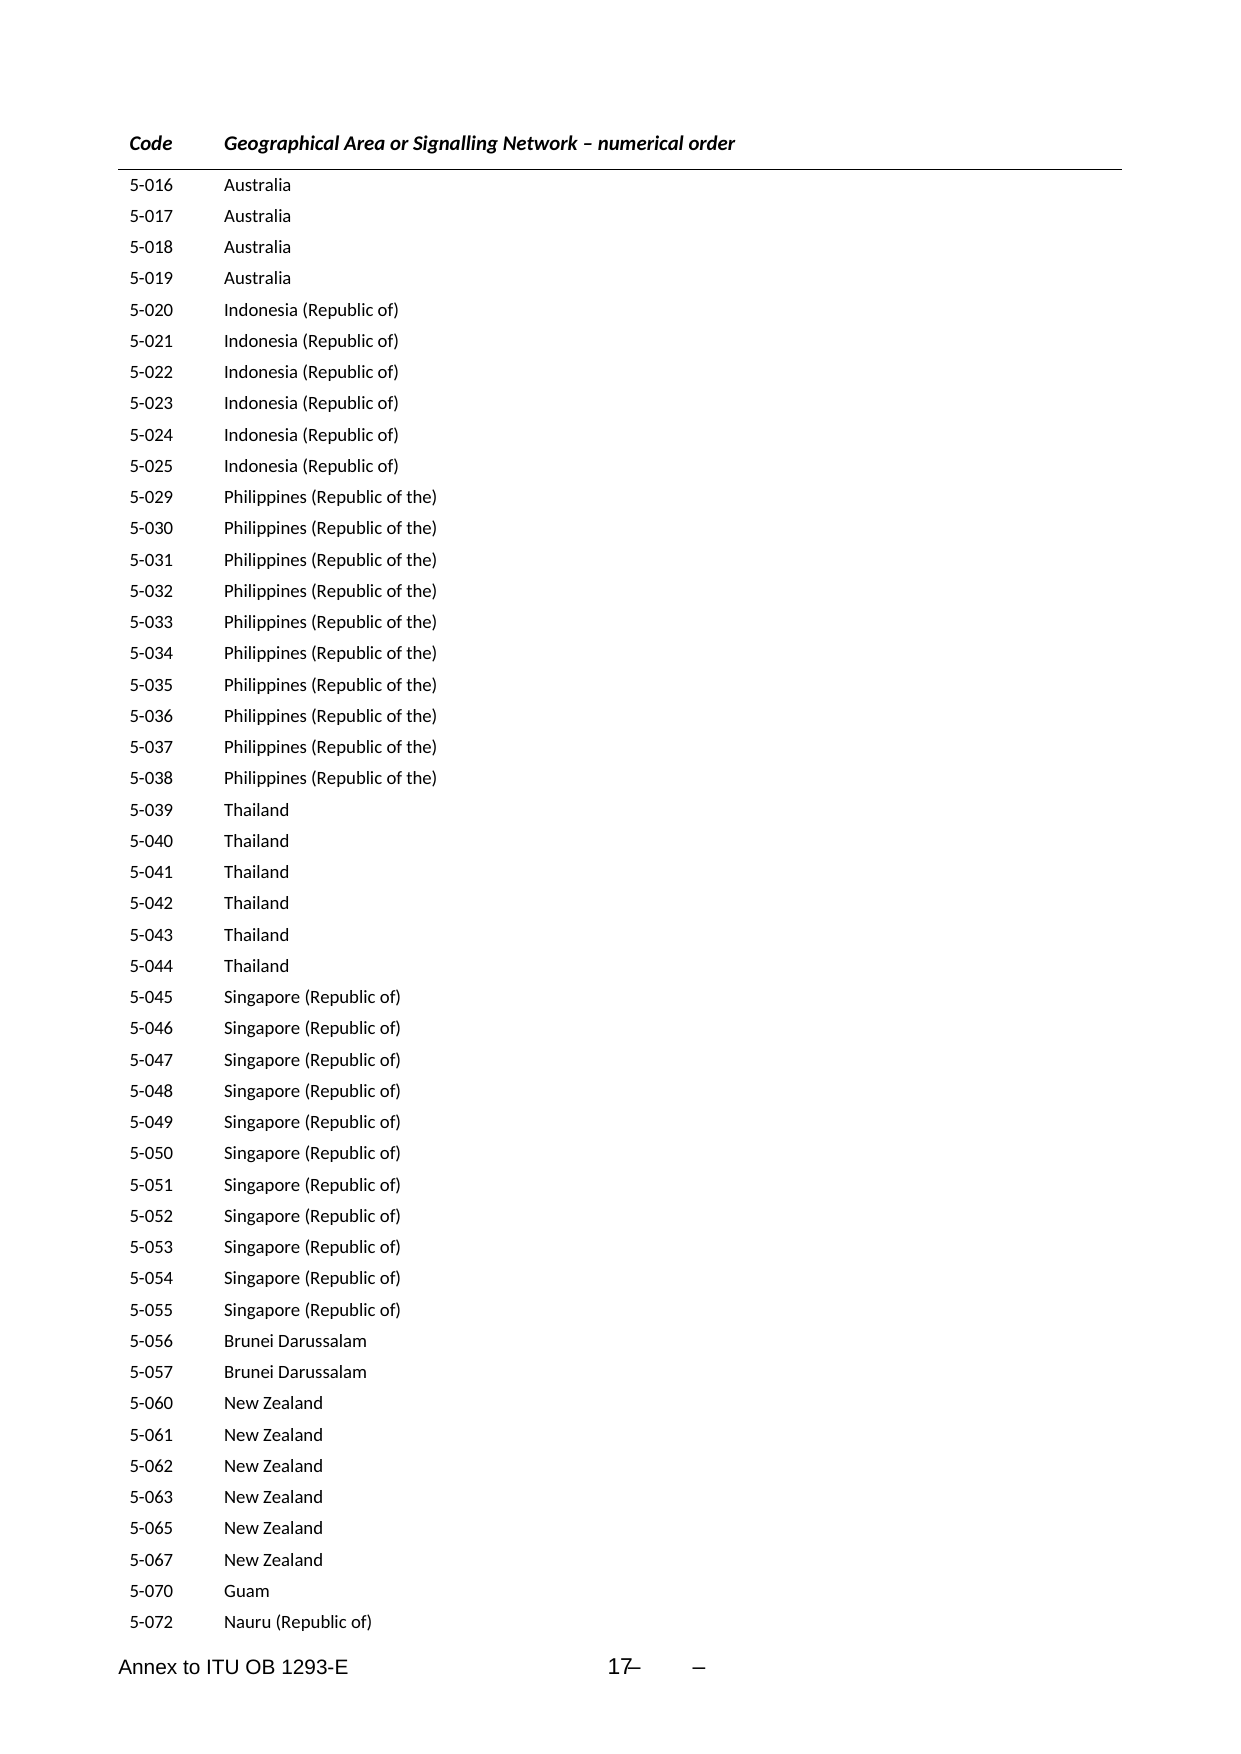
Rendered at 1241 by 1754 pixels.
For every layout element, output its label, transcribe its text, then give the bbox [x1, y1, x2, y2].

table_cell 5-030 [118, 512, 213, 543]
table_cell 5-060 [118, 1387, 213, 1418]
table_cell Singapore (Republic of) [213, 1075, 1122, 1106]
table_cell 5-040 [118, 825, 213, 856]
table_cell Australia [213, 231, 1122, 262]
table_cell 5-062 [118, 1450, 213, 1481]
table_cell New Zealand [213, 1544, 1122, 1575]
table_cell 5-019 [118, 262, 213, 293]
table_cell 5-033 [118, 606, 213, 637]
table_cell 5-029 [118, 481, 213, 512]
table_cell 5-049 [118, 1106, 213, 1137]
table_cell Singapore (Republic of) [213, 1169, 1122, 1200]
table_cell 5-070 [118, 1575, 213, 1606]
table_cell 5-017 [118, 200, 213, 231]
table_cell Indonesia (Republic of) [213, 294, 1122, 325]
table_cell 5-034 [118, 637, 213, 668]
table_cell Thailand [213, 887, 1122, 918]
table_cell 5-020 [118, 294, 213, 325]
table_cell 5-046 [118, 1012, 213, 1043]
table_header Code [118, 118, 213, 168]
table_cell 5-054 [118, 1262, 213, 1293]
table_cell 5-024 [118, 419, 213, 450]
table_cell Singapore (Republic of) [213, 1200, 1122, 1231]
table_cell 5-048 [118, 1075, 213, 1106]
table_cell 5-065 [118, 1512, 213, 1543]
table_cell Guam [213, 1575, 1122, 1606]
table_cell 5-052 [118, 1200, 213, 1231]
table_cell New Zealand [213, 1419, 1122, 1450]
table_cell 5-041 [118, 856, 213, 887]
table_cell 5-045 [118, 981, 213, 1012]
table_cell Singapore (Republic of) [213, 1012, 1122, 1043]
table_cell Philippines (Republic of the) [213, 512, 1122, 543]
table_cell Philippines (Republic of the) [213, 669, 1122, 700]
table_cell 5-023 [118, 387, 213, 418]
table_cell Philippines (Republic of the) [213, 762, 1122, 793]
table_cell New Zealand [213, 1512, 1122, 1543]
table_cell Thailand [213, 825, 1122, 856]
table_cell Singapore (Republic of) [213, 981, 1122, 1012]
table_cell 5-043 [118, 919, 213, 950]
table_cell Indonesia (Republic of) [213, 356, 1122, 387]
table_cell Philippines (Republic of the) [213, 575, 1122, 606]
table_cell 5-035 [118, 669, 213, 700]
table_cell Philippines (Republic of the) [213, 637, 1122, 668]
table_cell Thailand [213, 856, 1122, 887]
table_cell 5-042 [118, 887, 213, 918]
table_cell 5-032 [118, 575, 213, 606]
table_cell 5-063 [118, 1481, 213, 1512]
table_cell 5-044 [118, 950, 213, 981]
table_cell Singapore (Republic of) [213, 1137, 1122, 1168]
table_cell Indonesia (Republic of) [213, 419, 1122, 450]
table_cell New Zealand [213, 1387, 1122, 1418]
table_cell 5-022 [118, 356, 213, 387]
table_cell Indonesia (Republic of) [213, 387, 1122, 418]
table_cell Thailand [213, 794, 1122, 825]
table_cell Singapore (Republic of) [213, 1262, 1122, 1293]
table_cell Singapore (Republic of) [213, 1231, 1122, 1262]
table_cell Indonesia (Republic of) [213, 450, 1122, 481]
table_header Geographical Area or Signalling Network – numerical order [213, 118, 1122, 168]
table_cell Thailand [213, 919, 1122, 950]
table_cell 5-050 [118, 1137, 213, 1168]
table_cell 5-021 [118, 325, 213, 356]
table_cell 5-039 [118, 794, 213, 825]
table_cell 5-036 [118, 700, 213, 731]
table_cell Australia [213, 200, 1122, 231]
table_cell Singapore (Republic of) [213, 1294, 1122, 1325]
table_cell 5-056 [118, 1325, 213, 1356]
table_cell New Zealand [213, 1450, 1122, 1481]
table_cell Brunei Darussalam [213, 1356, 1122, 1387]
table_cell 5-031 [118, 544, 213, 575]
table_cell 5-061 [118, 1419, 213, 1450]
table_cell 5-051 [118, 1169, 213, 1200]
table_cell New Zealand [213, 1481, 1122, 1512]
table_cell 5-038 [118, 762, 213, 793]
table_cell Philippines (Republic of the) [213, 700, 1122, 731]
table_cell Philippines (Republic of the) [213, 544, 1122, 575]
table_cell 5-057 [118, 1356, 213, 1387]
table_cell Philippines (Republic of the) [213, 606, 1122, 637]
table_cell Philippines (Republic of the) [213, 731, 1122, 762]
table_cell Singapore (Republic of) [213, 1044, 1122, 1075]
table_cell 5-055 [118, 1294, 213, 1325]
table_cell Indonesia (Republic of) [213, 325, 1122, 356]
table_cell 5-072 [118, 1606, 213, 1633]
table_cell Singapore (Republic of) [213, 1106, 1122, 1137]
table_cell Nauru (Republic of) [213, 1606, 1122, 1633]
table_cell Australia [213, 262, 1122, 293]
table_cell 5-047 [118, 1044, 213, 1075]
table_cell 5-025 [118, 450, 213, 481]
table_cell Brunei Darussalam [213, 1325, 1122, 1356]
table_cell Thailand [213, 950, 1122, 981]
table_cell 5-016 [118, 170, 213, 200]
table_cell 5-018 [118, 231, 213, 262]
table_cell Philippines (Republic of the) [213, 481, 1122, 512]
table_cell 5-037 [118, 731, 213, 762]
table_cell 5-067 [118, 1544, 213, 1575]
table_cell Australia [213, 170, 1122, 200]
table_cell 5-053 [118, 1231, 213, 1262]
